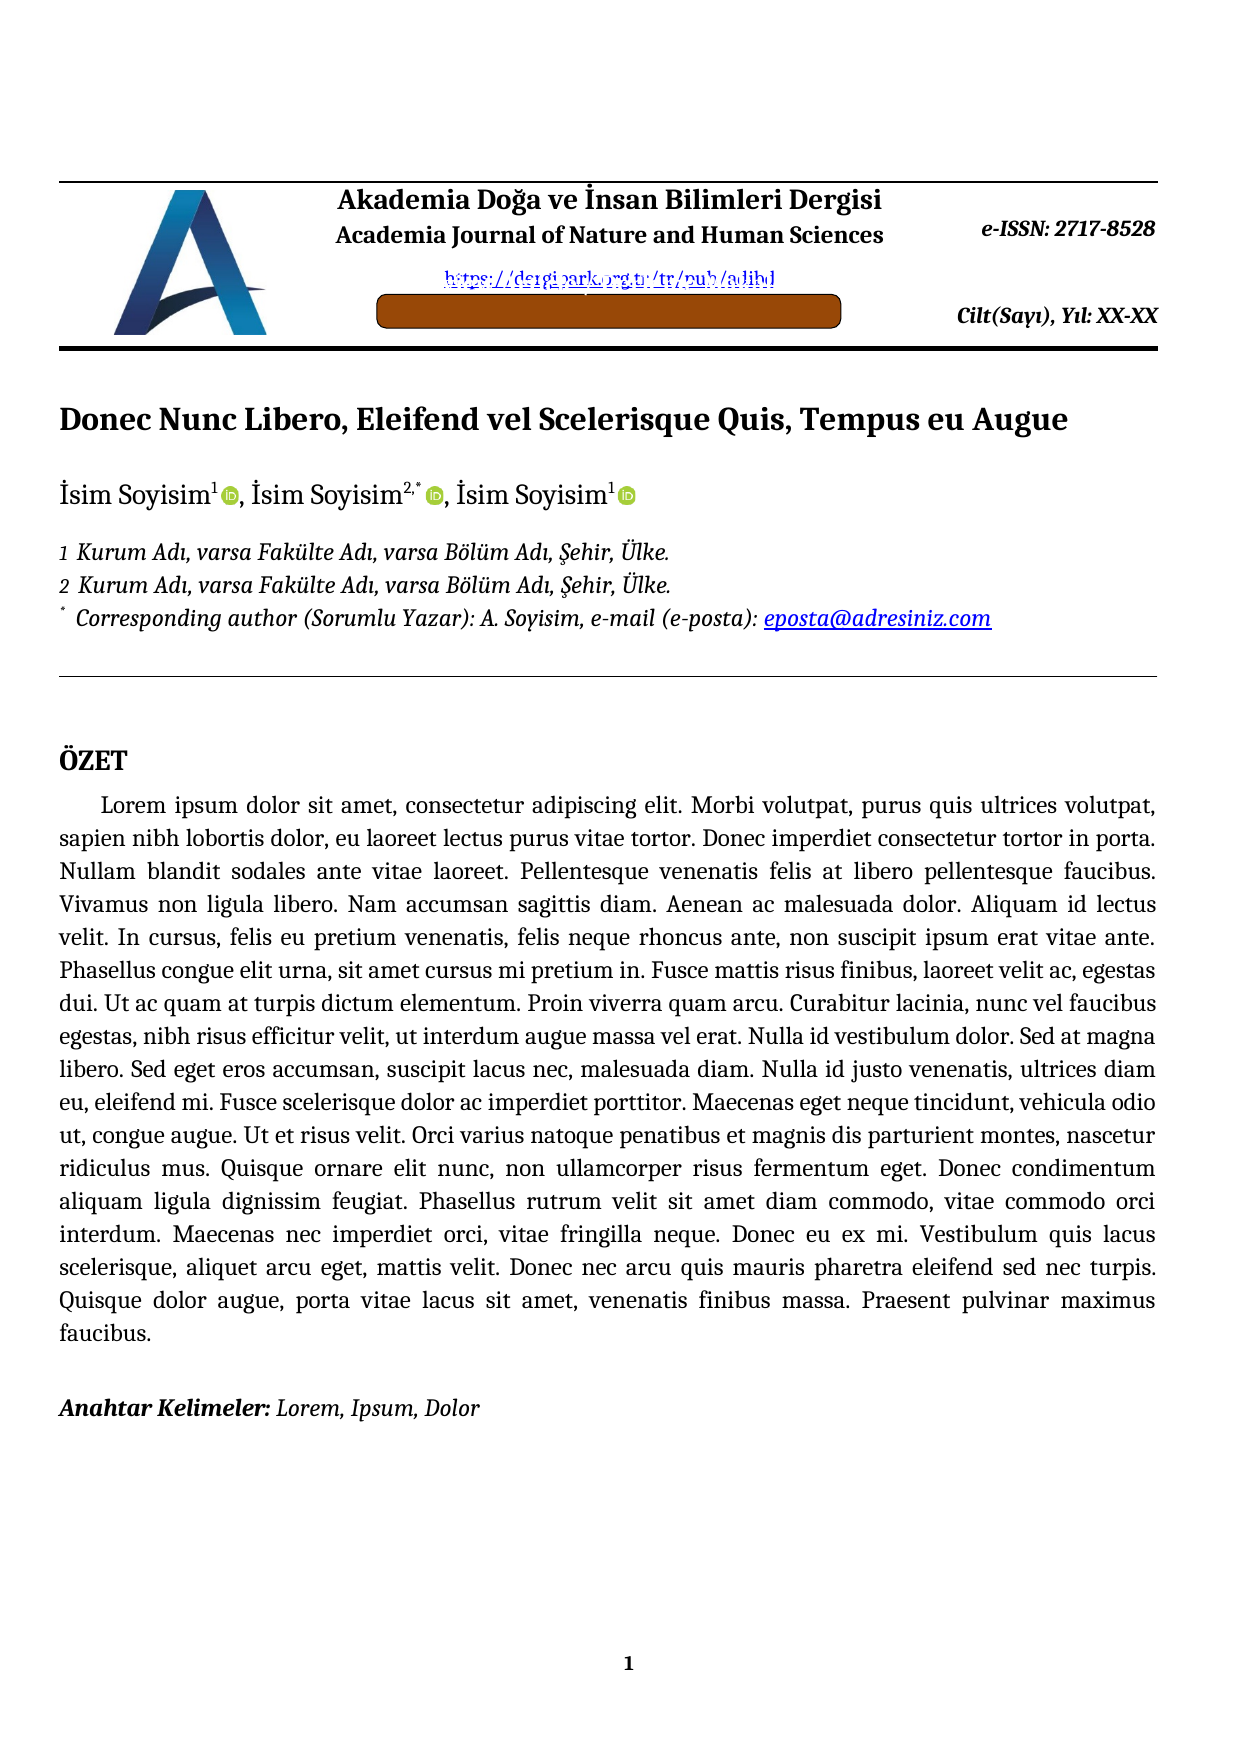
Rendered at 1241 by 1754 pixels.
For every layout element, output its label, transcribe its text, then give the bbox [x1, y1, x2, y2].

picture [113, 190, 267, 335]
text Donec Nunc Libero, Eleifend vel Scelerisque Quis, Tempus eu Augue [59, 401, 1157, 439]
table_header [59, 183, 322, 346]
text Anahtar Kelimeler: Lorem, Ipsum, Dolor [59, 1394, 1157, 1423]
table_header Akademia Doğa ve İnsan Bilimleri Dergisi Academia Journal of Nature and Human Sciences https://dergipark.org.tr/tr/pub/adibd [322, 183, 898, 346]
text * Corresponding author (Sorumlu Yazar): A. Soyisim, e-mail (e-posta): eposta@adresiniz.com [59, 604, 1157, 632]
table_cell Cilt(Sayı), Yıl: XX-XX [898, 264, 1157, 346]
text 2 Kurum Adı, varsa Fakülte Adı, varsa Bölüm Adı, Şehir, Ülke. [59, 571, 1157, 599]
picture [617, 486, 636, 505]
text İsim Soyisim1 , İsim Soyisim2,* , İsim Soyisim1 [59, 478, 1157, 512]
text 1 Kurum Adı, varsa Fakülte Adı, varsa Bölüm Adı, Şehir, Ülke. [59, 538, 1157, 566]
table_header e-ISSN: 2717-8528 [898, 183, 1157, 263]
text ÖZET [59, 744, 1157, 778]
picture [425, 486, 444, 505]
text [59, 791, 1157, 1348]
picture [221, 486, 239, 505]
